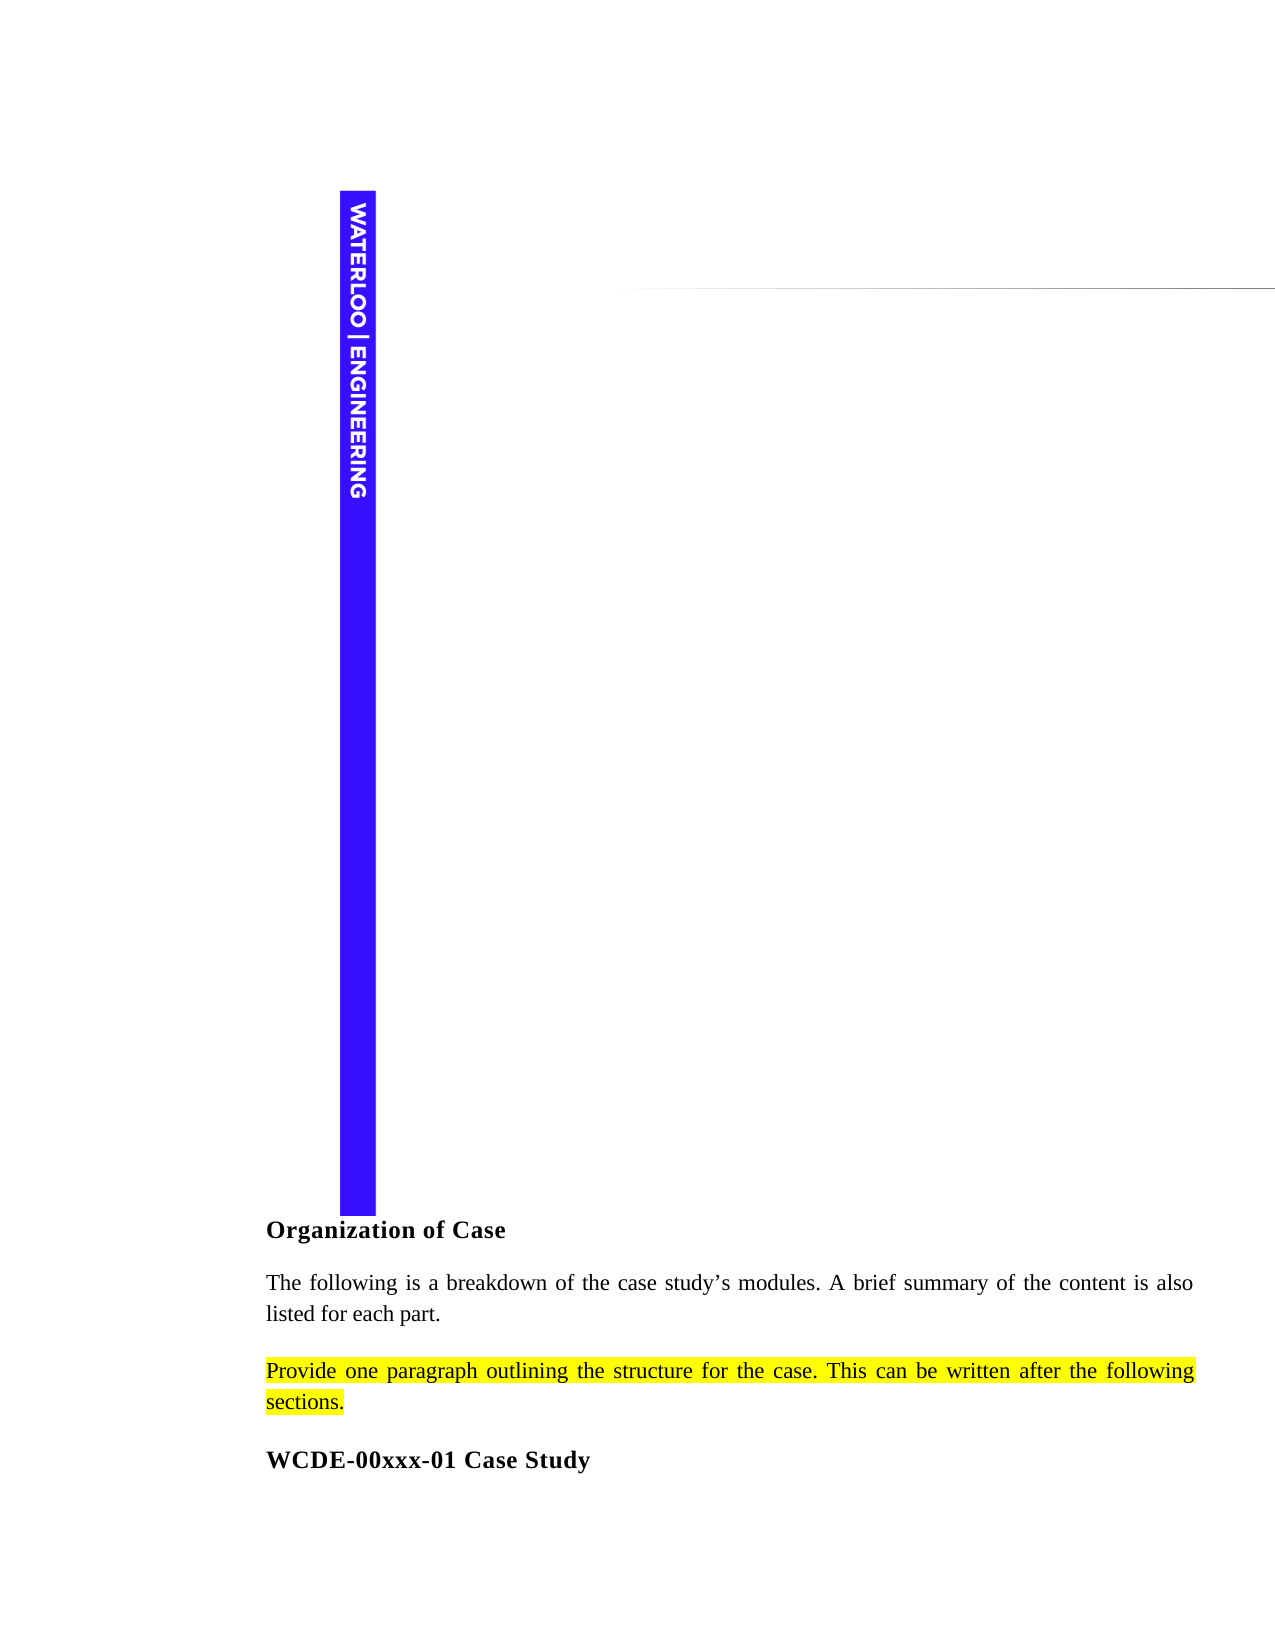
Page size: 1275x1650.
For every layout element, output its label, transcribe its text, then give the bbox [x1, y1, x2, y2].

picture [265, 116, 1275, 1216]
subtitle WCDE-00xxx-01 Case Study [266, 1445, 1196, 1474]
subtitle Organization of Case [266, 1216, 1196, 1244]
text The following is a breakdown of the case study’s modules. A brief summary of the content is also listed for each part. [266, 1269, 1196, 1327]
text Provide one paragraph outlining the structure for the case. This can be written after the following sections. [266, 1383, 1196, 1415]
